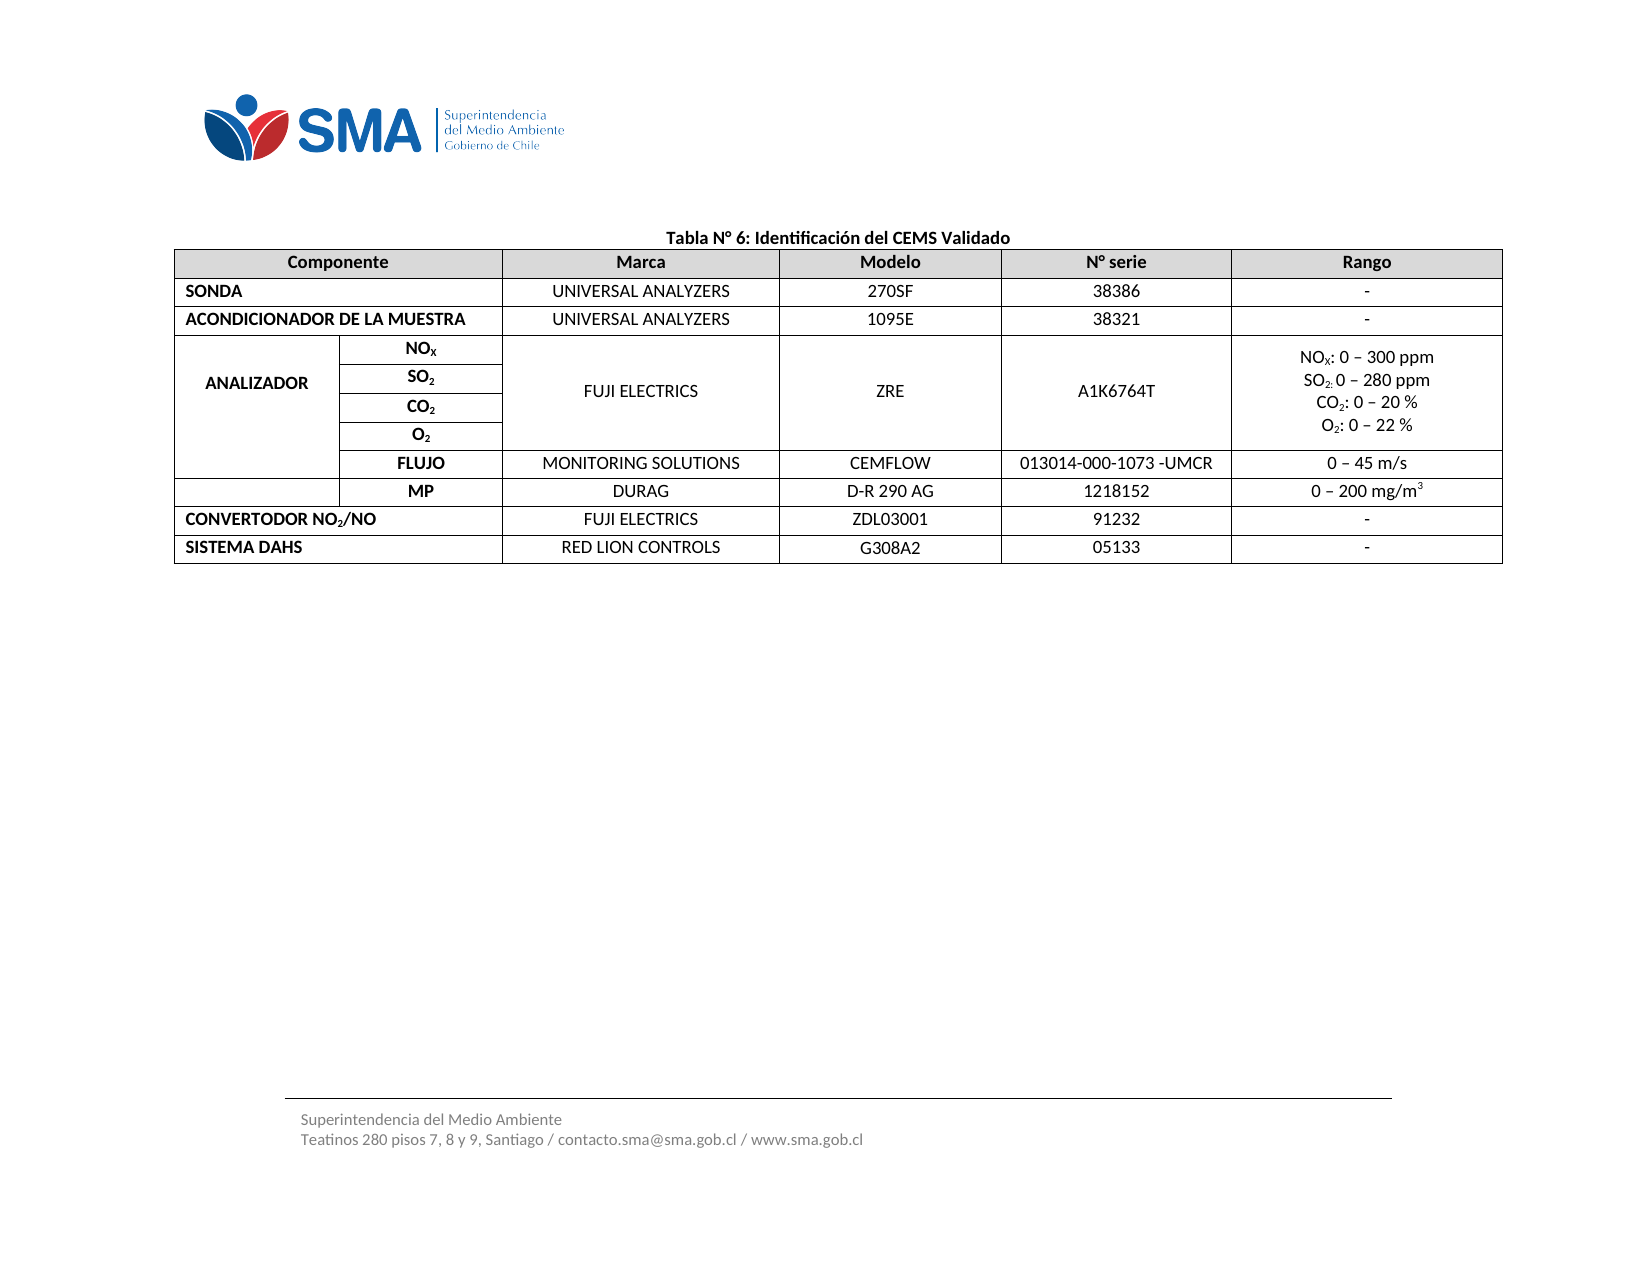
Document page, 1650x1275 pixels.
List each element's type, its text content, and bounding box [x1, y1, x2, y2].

table_cell FUJI ELECTRICS [503, 336, 779, 450]
table_cell 013014-000-1073 -UMCR [1002, 451, 1231, 478]
table_cell [175, 479, 339, 506]
table_cell FUJI ELECTRICS [503, 507, 779, 534]
table_cell CONVERTODOR NO2/NO [175, 507, 502, 534]
table_cell SISTEMA DAHS [175, 536, 502, 563]
table_cell UNIVERSAL ANALYZERS [503, 279, 779, 306]
table_header N° serie [1002, 250, 1231, 278]
table_cell 270SF [780, 279, 1001, 306]
table_cell NOX: 0 – 300 ppm SO2: 0 – 280 ppm CO2: 0 – 20 % O2: 0 – 22 % [1232, 336, 1502, 450]
table_cell 91232 [1002, 507, 1231, 534]
table_cell 0 – 200 mg/m3 [1232, 479, 1502, 506]
table_cell ACONDICIONADOR DE LA MUESTRA [175, 307, 502, 335]
table_cell 1095E [780, 307, 1001, 335]
table_cell MP [340, 479, 502, 506]
table_cell MONITORING SOLUTIONS [503, 451, 779, 478]
table_header Modelo [780, 250, 1001, 278]
table_cell 05133 [1002, 536, 1231, 563]
picture [174, 73, 584, 176]
table_cell - [1232, 307, 1502, 335]
table_header Marca [503, 250, 779, 278]
table_cell DURAG [503, 479, 779, 506]
table_cell 0 – 45 m/s [1232, 451, 1502, 478]
table_cell CEMFLOW [780, 451, 1001, 478]
table_cell G308A2 [780, 536, 1001, 563]
text Tabla N° 6: Identificación del CEMS Validado [174, 226, 1502, 249]
table_cell - [1232, 507, 1502, 534]
table_cell UNIVERSAL ANALYZERS [503, 307, 779, 335]
table_cell ANALIZADOR [175, 336, 339, 478]
table_cell ZRE [780, 336, 1001, 450]
table_header Rango [1232, 250, 1502, 278]
table_cell SONDA [175, 279, 502, 306]
table_cell 38321 [1002, 307, 1231, 335]
table_cell RED LION CONTROLS [503, 536, 779, 563]
table_cell 38386 [1002, 279, 1231, 306]
table_cell D-R 290 AG [780, 479, 1001, 506]
table_cell A1K6764T [1002, 336, 1231, 450]
table_cell O2 [340, 423, 502, 450]
table_header Componente [175, 250, 502, 278]
table_cell CO2 [340, 394, 502, 422]
table_cell - [1232, 279, 1502, 306]
table_cell SO2 [340, 365, 502, 393]
table_cell 1218152 [1002, 479, 1231, 506]
table_cell ZDL03001 [780, 507, 1001, 534]
table_cell - [1232, 536, 1502, 563]
table_cell FLUJO [340, 451, 502, 478]
table_cell NOX [340, 336, 502, 364]
